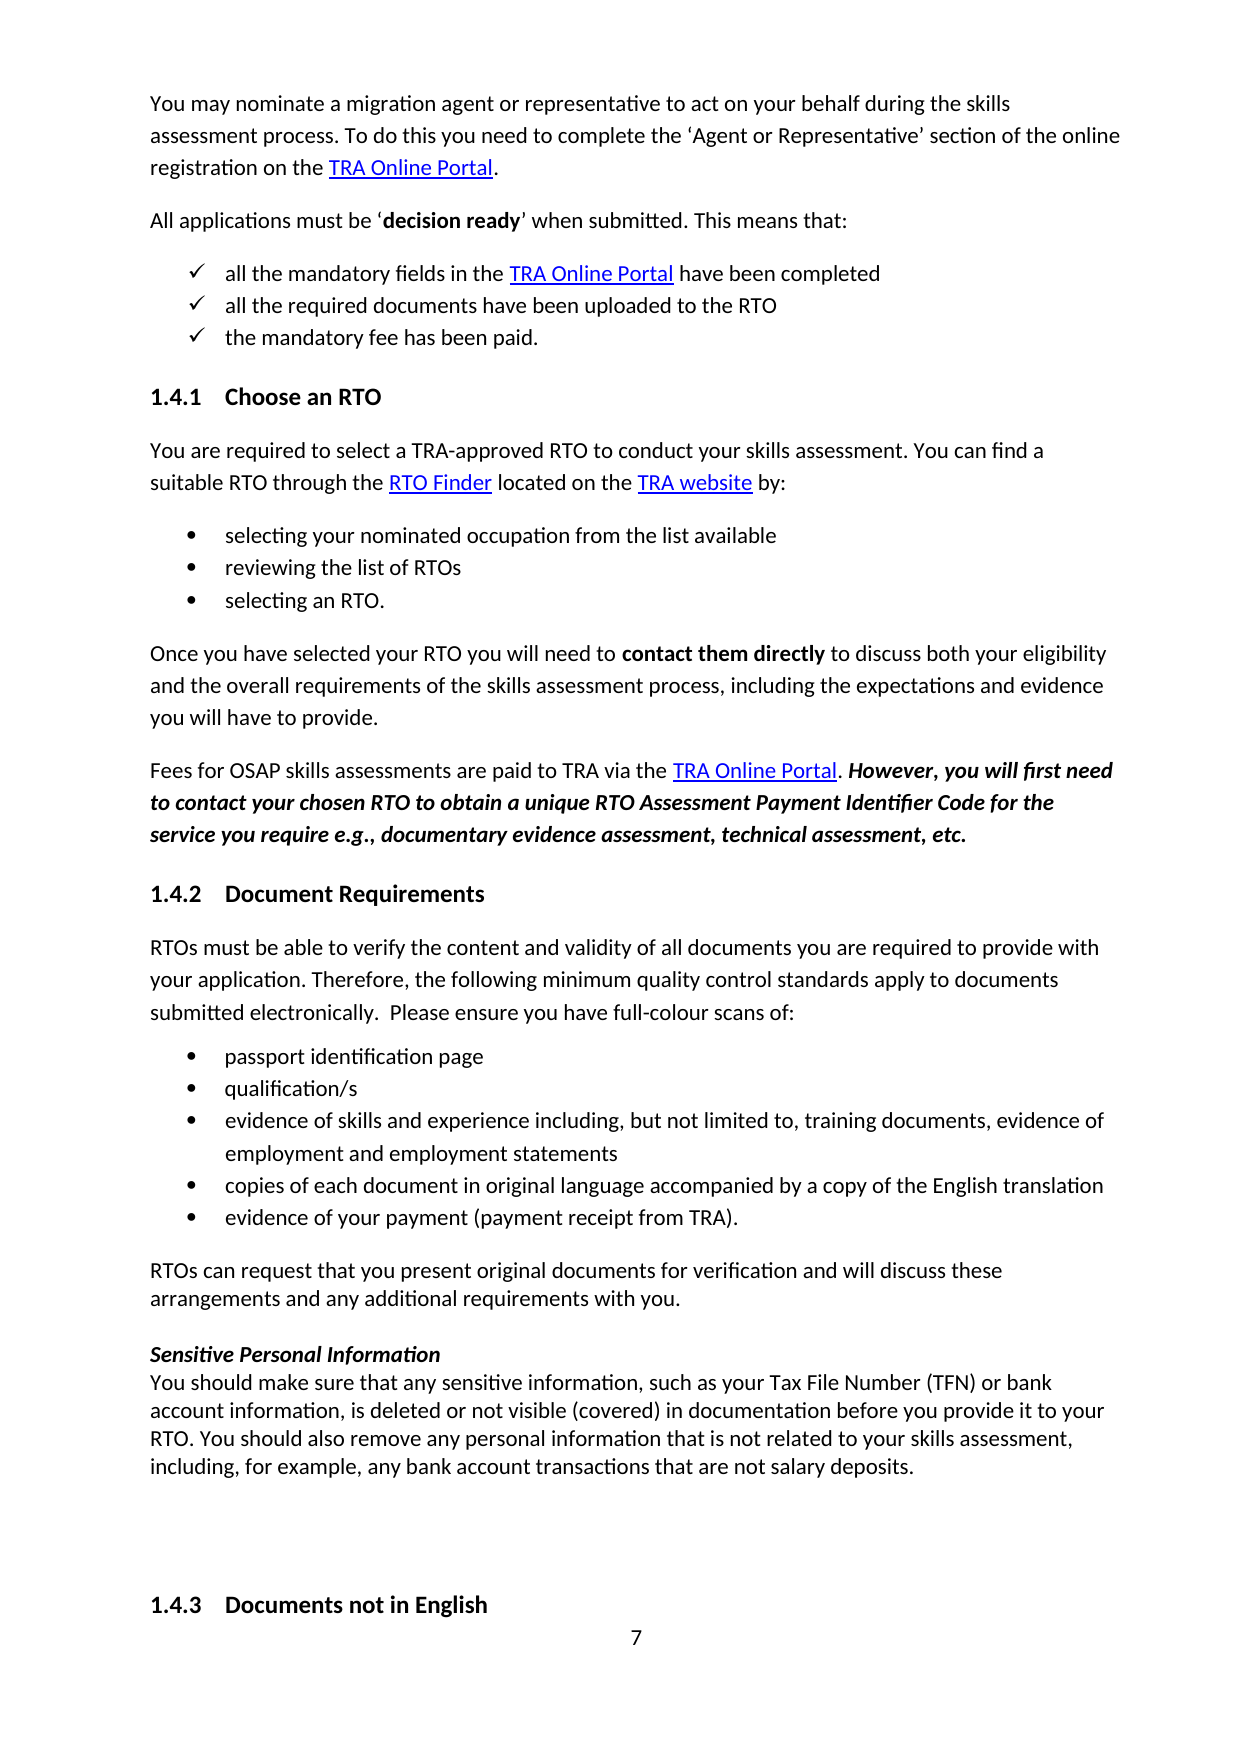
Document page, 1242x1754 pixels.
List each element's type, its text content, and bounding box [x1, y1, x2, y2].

text All applications must be ‘decision ready’ when submitted. This means that: [150, 206, 1122, 234]
subtitle 1.4.3 Documents not in English [150, 1589, 1124, 1620]
list passport identification page [187, 1042, 1122, 1070]
list all the mandatory fields in the TRA Online Portal have been completed [187, 259, 1122, 287]
text Fees for OSAP skills assessments are paid to TRA via the TRA Online Portal. However, you will first need to contact your chosen RTO to obtain a unique RTO Assessment Payment Identifier Code for the service you require e.g., documentary evidence assessment, technical assessment, etc. [150, 756, 1122, 848]
list selecting your nominated occupation from the list available [187, 521, 1122, 549]
text You may nominate a migration agent or representative to act on your behalf during the skills assessment process. To do this you need to complete the ‘Agent or Representative’ section of the online registration on the TRA Online Portal. [150, 89, 1122, 181]
list qualification/s [187, 1074, 1122, 1102]
text You should make sure that any sensitive information, such as your Tax File Number (TFN) or bank account information, is deleted or not visible (covered) in documentation before you provide it to your RTO. You should also remove any personal information that is not related to your skills assessment, including, for example, any bank account transactions that are not salary deposits. [150, 1368, 1122, 1480]
list selecting an RTO. [187, 586, 1122, 614]
text Once you have selected your RTO you will need to contact them directly to discuss both your eligibility and the overall requirements of the skills assessment process, including the expectations and evidence you will have to provide. [150, 639, 1122, 731]
subtitle 1.4.1 Choose an RTO [150, 381, 1124, 411]
list evidence of your payment (payment receipt from TRA). [187, 1203, 1122, 1231]
list all the required documents have been uploaded to the RTO [187, 291, 1122, 319]
text RTOs must be able to verify the content and validity of all documents you are required to provide with your application. Therefore, the following minimum quality control standards apply to documents submitted electronically. Please ensure you have full-colour scans of: [150, 933, 1122, 1026]
list evidence of skills and experience including, but not limited to, training documents, evidence of employment and employment statements [187, 1107, 1122, 1167]
subtitle 1.4.2 Document Requirements [150, 878, 1124, 908]
list copies of each document in original language accompanied by a copy of the English translation [187, 1171, 1122, 1199]
text You are required to select a TRA-approved RTO to conduct your skills assessment. You can find a suitable RTO through the RTO Finder located on the TRA website by: [150, 436, 1122, 496]
list the mandatory fee has been paid. [187, 323, 1122, 351]
text RTOs can request that you present original documents for verification and will discuss these arrangements and any additional requirements with you. [150, 1256, 1122, 1312]
list reviewing the list of RTOs [187, 553, 1122, 582]
text Sensitive Personal Information [150, 1340, 1122, 1368]
